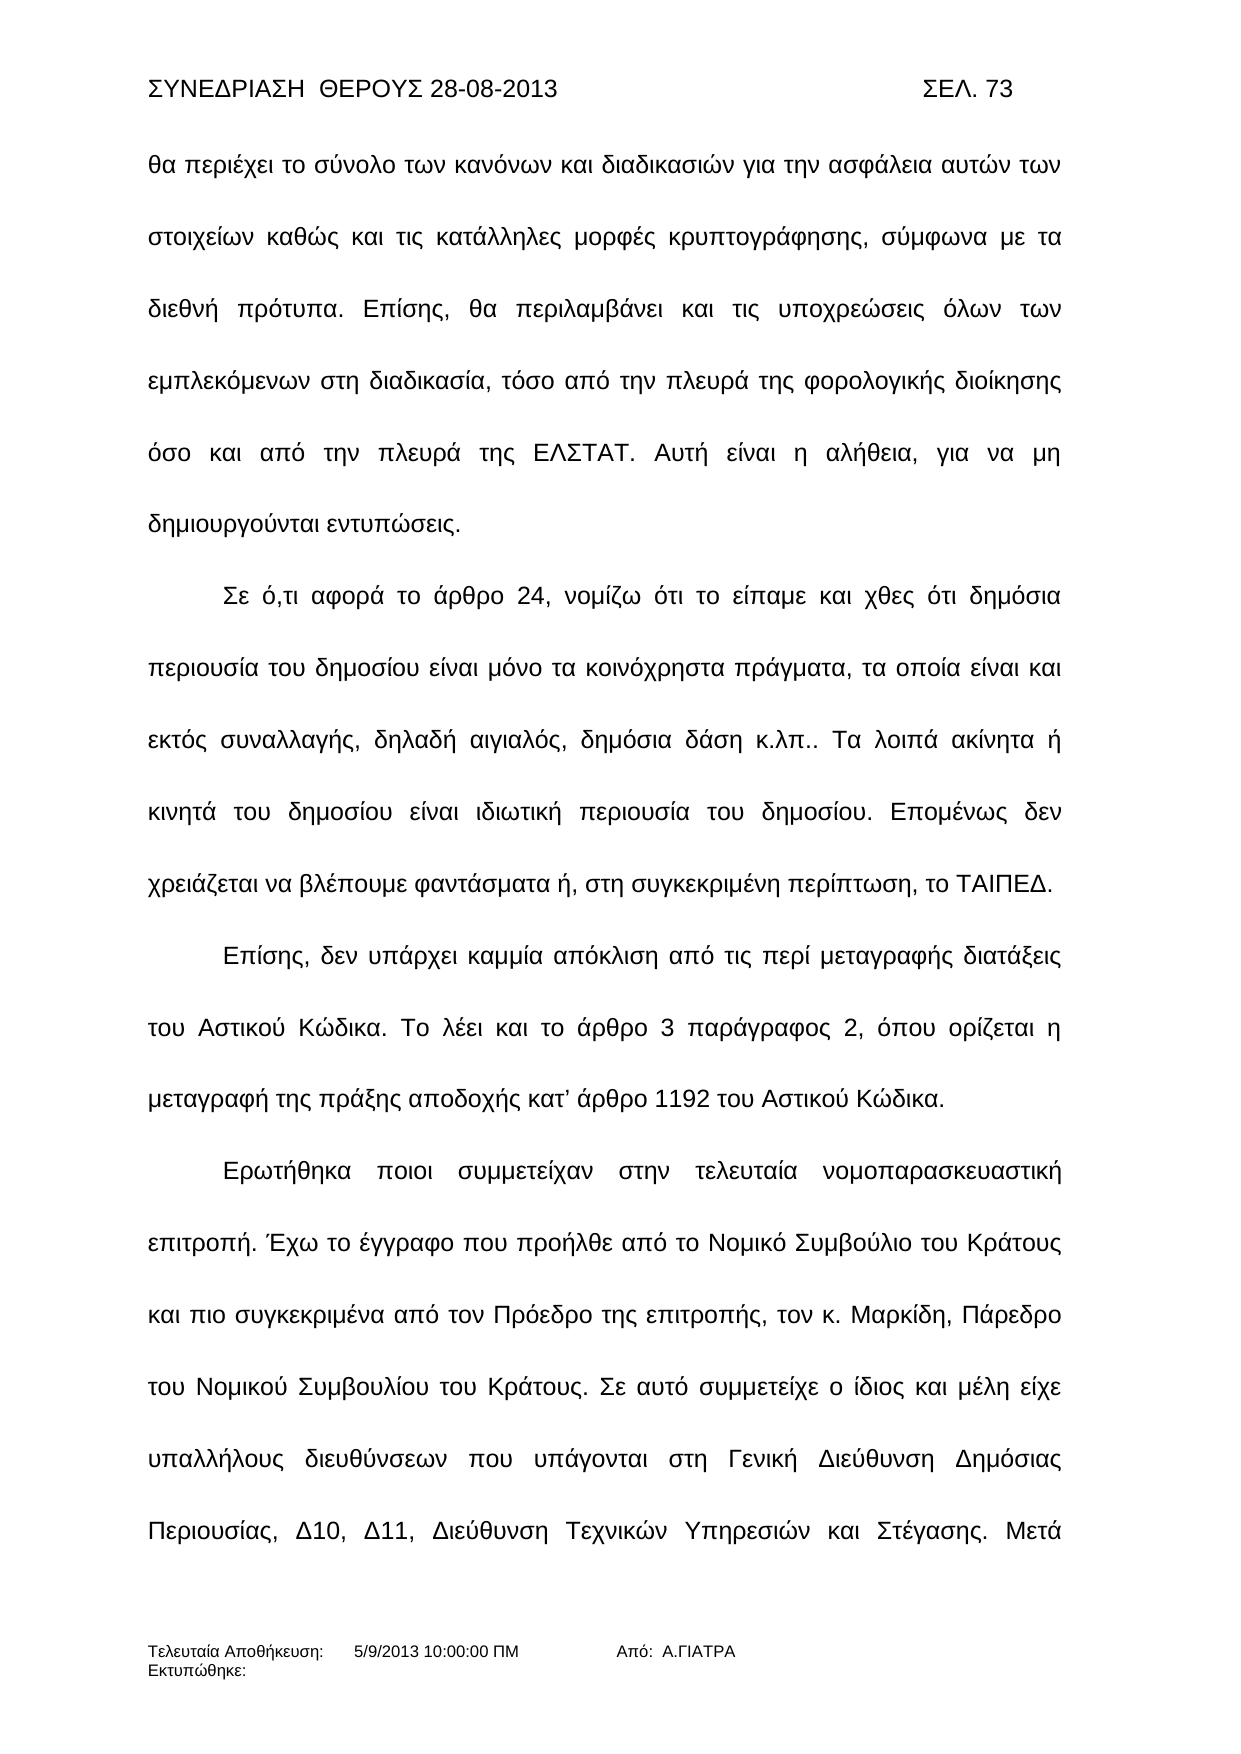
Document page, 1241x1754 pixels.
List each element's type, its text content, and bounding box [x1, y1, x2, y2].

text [148, 1156, 1063, 1544]
text Σε ό,τι αφορά το άρθρο 24, νομίζω ότι το είπαμε και χθες ότι δημόσια περιουσία του δημοσίου είναι μόνο τα κοινόχρηστα πράγματα, τα οποία είναι και εκτός συναλλαγής, δηλαδή αιγιαλός, δημόσια δάση κ.λπ.. Τα λοιπά ακίνητα ή κινητά του δημοσίου είναι ιδιωτική περιουσία του δημοσίου. Επομένως δεν χρειάζεται να βλέπουμε φαντάσματα ή, στη συγκεκριμένη περίπτωση, το ΤΑΙΠΕΔ. [148, 581, 1063, 897]
text Επίσης, δεν υπάρχει καμμία απόκλιση από τις περί μεταγραφής διατάξεις του Αστικού Κώδικα. Το λέει και το άρθρο 3 παράγραφος 2, όπου ορίζεται η μεταγραφή της πράξης αποδοχής κατ’ άρθρο 1192 του Αστικού Κώδικα. [148, 941, 1063, 1113]
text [148, 150, 1063, 538]
